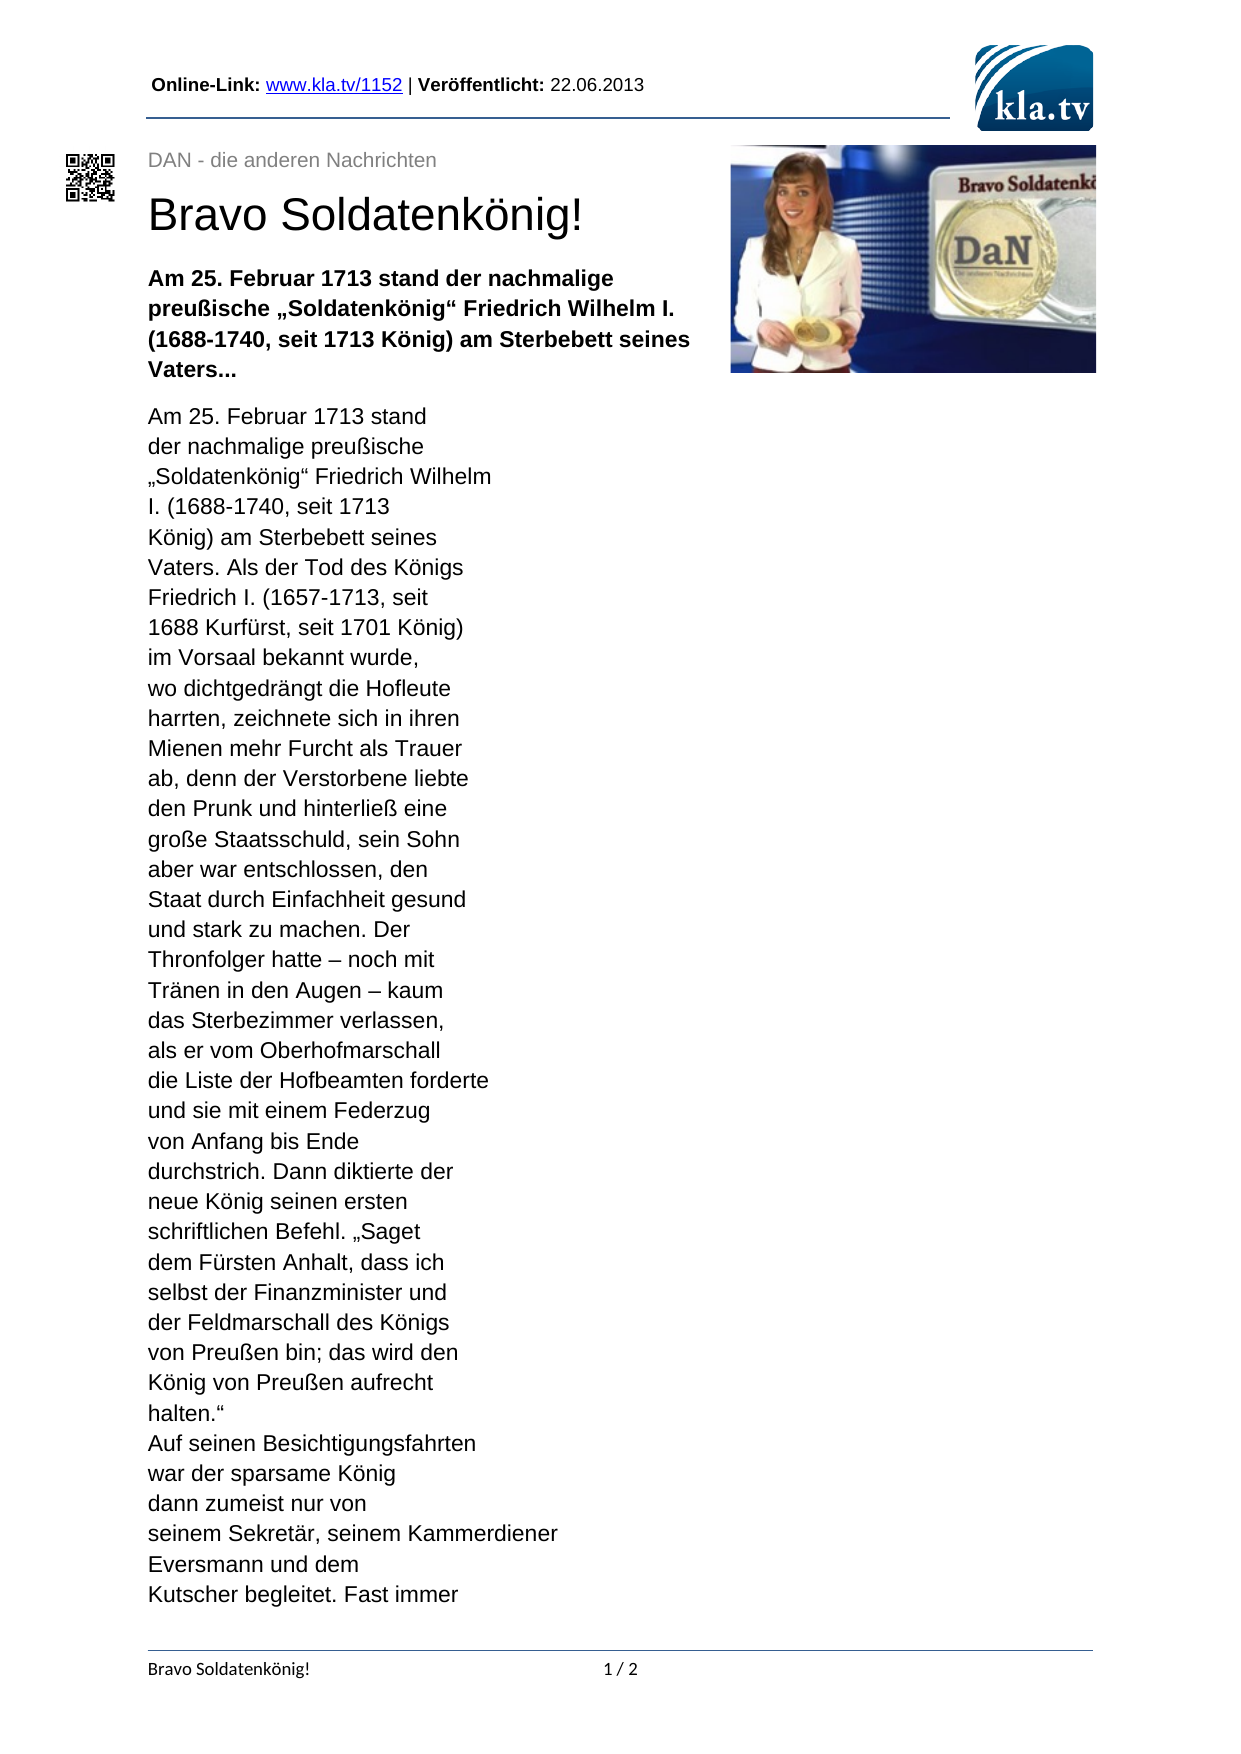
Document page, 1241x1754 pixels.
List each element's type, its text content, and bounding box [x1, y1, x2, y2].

text Bravo Soldatenkönig! [148, 188, 1093, 241]
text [148, 403, 1093, 1607]
text Am 25. Februar 1713 stand der nachmalige preußische „Soldatenkönig“ Friedrich Wilhelm I. (1688-1740, seit 1713 König) am Sterbebett seines Vaters... [148, 265, 1093, 382]
text DAN - die anderen Nachrichten [148, 148, 1093, 172]
